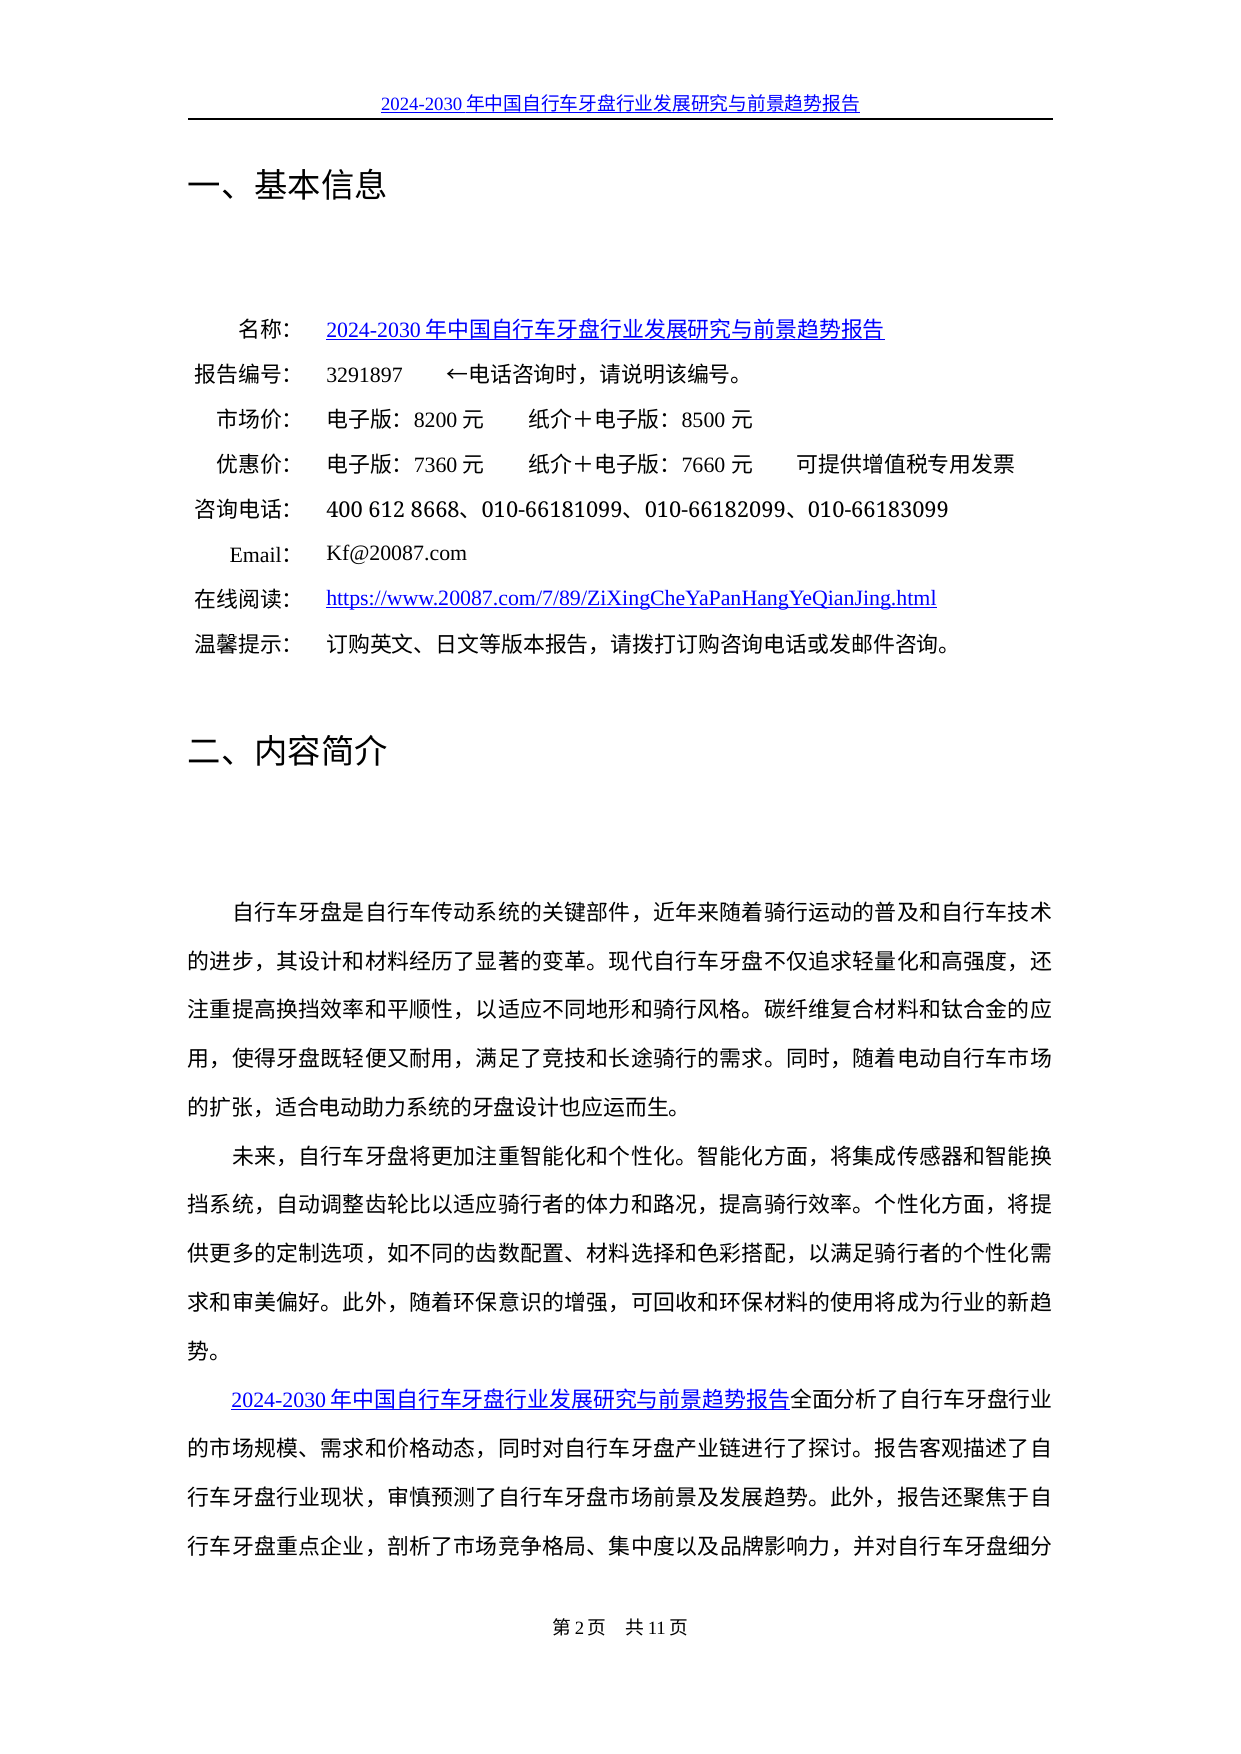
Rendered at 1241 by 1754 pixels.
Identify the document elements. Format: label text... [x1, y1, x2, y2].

table_header 2024-2030年中国自行车牙盘行业发展研究与前景趋势报告 [315, 312, 1073, 357]
table_cell 电子版：7360 元 纸介＋电子版：7660 元 可提供增值税专用发票 [315, 447, 1073, 492]
table_cell 咨询电话： [167, 492, 315, 537]
table_cell 订购英文、日文等版本报告，请拨打订购咨询电话或发邮件咨询。 [315, 627, 1073, 672]
table_cell 温馨提示： [167, 627, 315, 672]
table_cell Kf@20087.com [315, 537, 1073, 582]
table_cell Email： [167, 537, 315, 582]
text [187, 894, 1053, 1561]
table_cell 在线阅读： [167, 582, 315, 627]
table_cell 报告编号： [167, 357, 315, 402]
title 二、内容简介 [187, 717, 1053, 782]
table_cell 3291897 ←电话咨询时，请说明该编号。 [315, 357, 1073, 402]
table_cell 优惠价： [167, 447, 315, 492]
table_cell 市场价： [167, 402, 315, 447]
table_cell [315, 582, 1073, 627]
table_cell 电子版：8200 元 纸介＋电子版：8500 元 [315, 402, 1073, 447]
title 一、基本信息 [187, 150, 1053, 215]
table_header 名称： [167, 312, 315, 357]
table_cell 400 612 8668、010-66181099、010-66182099、010-66183099 [315, 492, 1073, 537]
